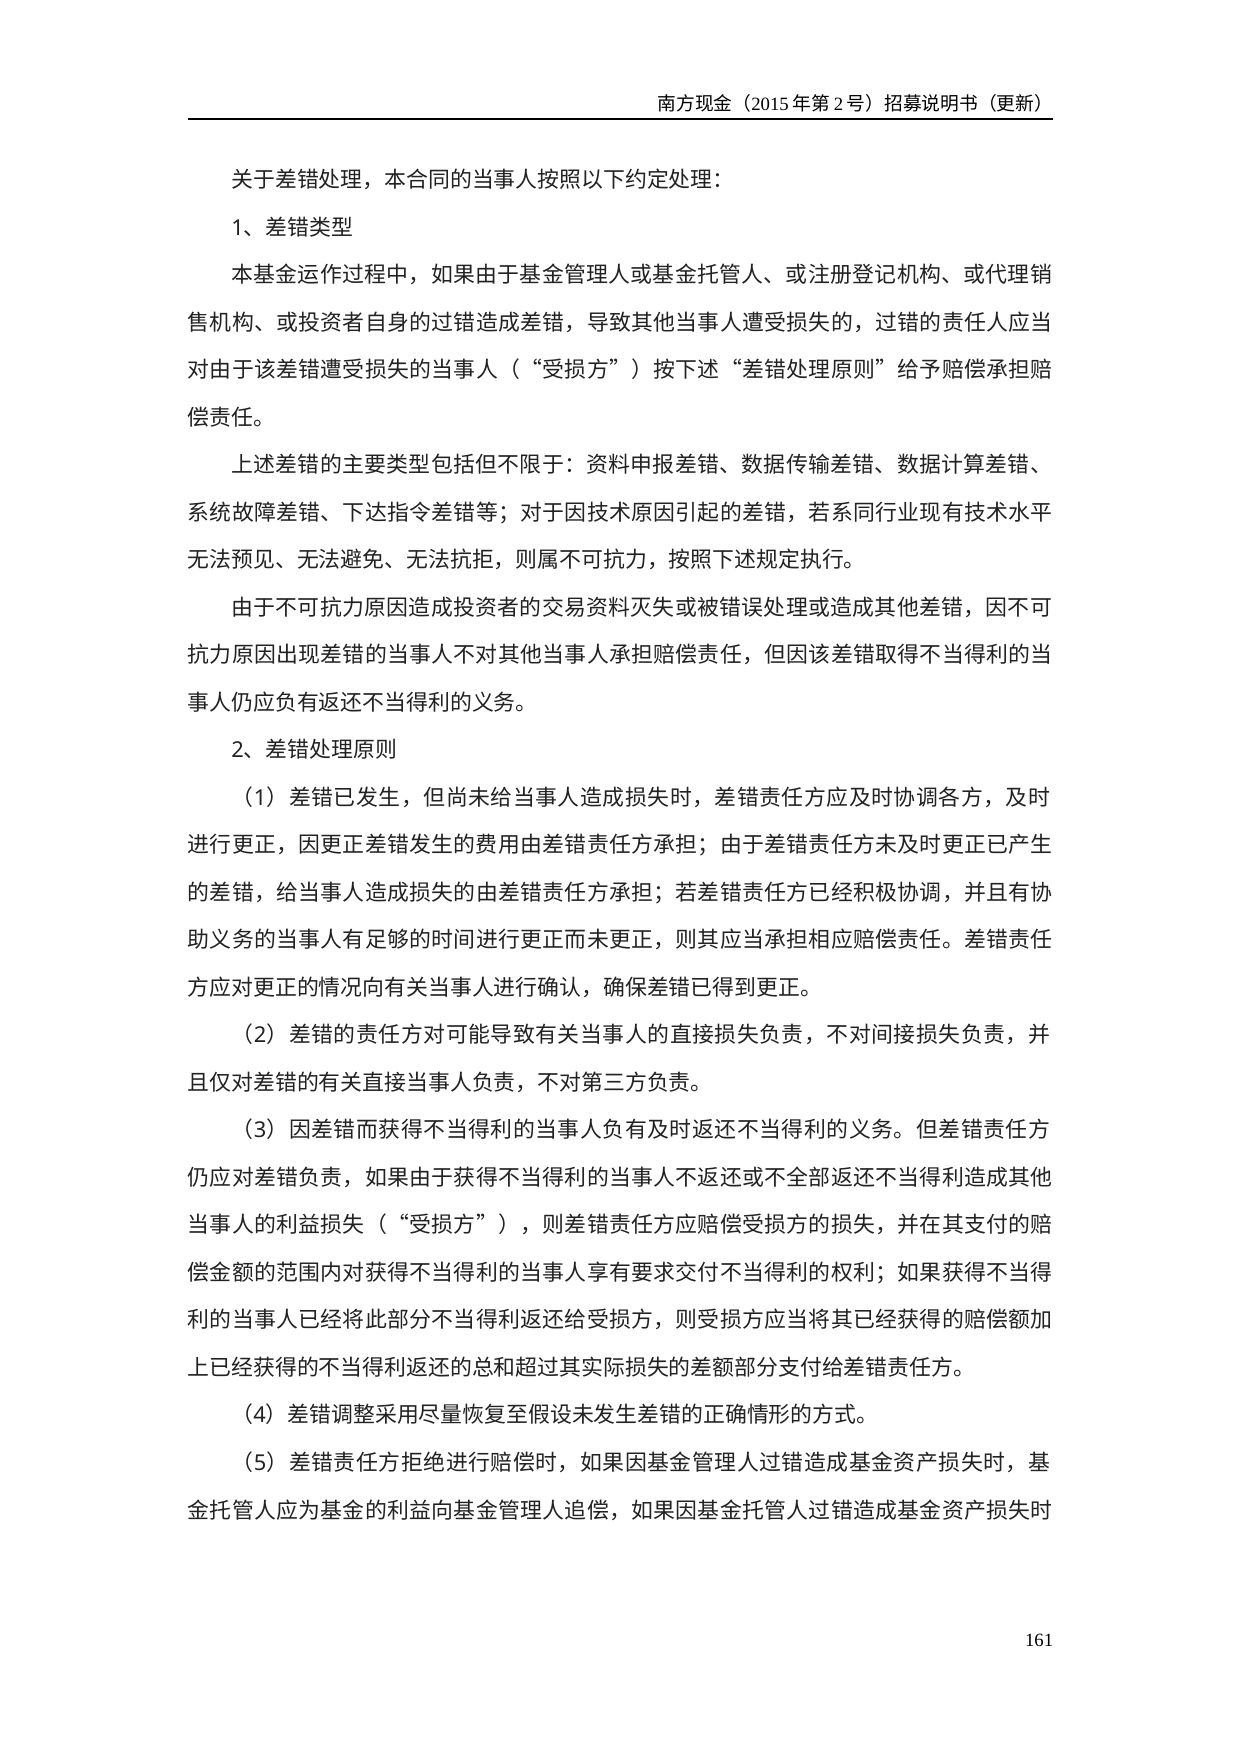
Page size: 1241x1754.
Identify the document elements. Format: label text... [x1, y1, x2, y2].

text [187, 1445, 1053, 1524]
text 上述差错的主要类型包括但不限于：资料申报差错、数据传输差错、数据计算差错、系统故障差错、下达指令差错等；对于因技术原因引起的差错，若系同行业现有技术水平无法预见、无法避免、无法抗拒，则属不可抗力，按照下述规定执行。 [187, 447, 1053, 574]
text 由于不可抗力原因造成投资者的交易资料灭失或被错误处理或造成其他差错，因不可抗力原因出现差错的当事人不对其他当事人承担赔偿责任，但因该差错取得不当得利的当事人仍应负有返还不当得利的义务。 [187, 589, 1053, 716]
text （2）差错的责任方对可能导致有关当事人的直接损失负责，不对间接损失负责，并且仅对差错的有关直接当事人负责，不对第三方负责。 [187, 1017, 1053, 1097]
text （1）差错已发生，但尚未给当事人造成损失时，差错责任方应及时协调各方，及时进行更正，因更正差错发生的费用由差错责任方承担；由于差错责任方未及时更正已产生的差错，给当事人造成损失的由差错责任方承担；若差错责任方已经积极协调，并且有协助义务的当事人有足够的时间进行更正而未更正，则其应当承担相应赔偿责任。差错责任方应对更正的情况向有关当事人进行确认，确保差错已得到更正。 [187, 780, 1053, 1001]
text 关于差错处理，本合同的当事人按照以下约定处理： [187, 162, 1053, 194]
text 本基金运作过程中，如果由于基金管理人或基金托管人、或注册登记机构、或代理销售机构、或投资者自身的过错造成差错，导致其他当事人遭受损失的，过错的责任人应当对由于该差错遭受损失的当事人（“受损方”）按下述“差错处理原则”给予赔偿承担赔偿责任。 [187, 257, 1053, 431]
text 2、差错处理原则 [187, 732, 1053, 764]
text （4）差错调整采用尽量恢复至假设未发生差错的正确情形的方式。 [187, 1397, 1053, 1429]
text 1、差错类型 [187, 209, 1053, 241]
text （3）因差错而获得不当得利的当事人负有及时返还不当得利的义务。但差错责任方仍应对差错负责，如果由于获得不当得利的当事人不返还或不全部返还不当得利造成其他当事人的利益损失（“受损方”），则差错责任方应赔偿受损方的损失，并在其支付的赔偿金额的范围内对获得不当得利的当事人享有要求交付不当得利的权利；如果获得不当得利的当事人已经将此部分不当得利返还给受损方，则受损方应当将其已经获得的赔偿额加上已经获得的不当得利返还的总和超过其实际损失的差额部分支付给差错责任方。 [187, 1112, 1053, 1382]
